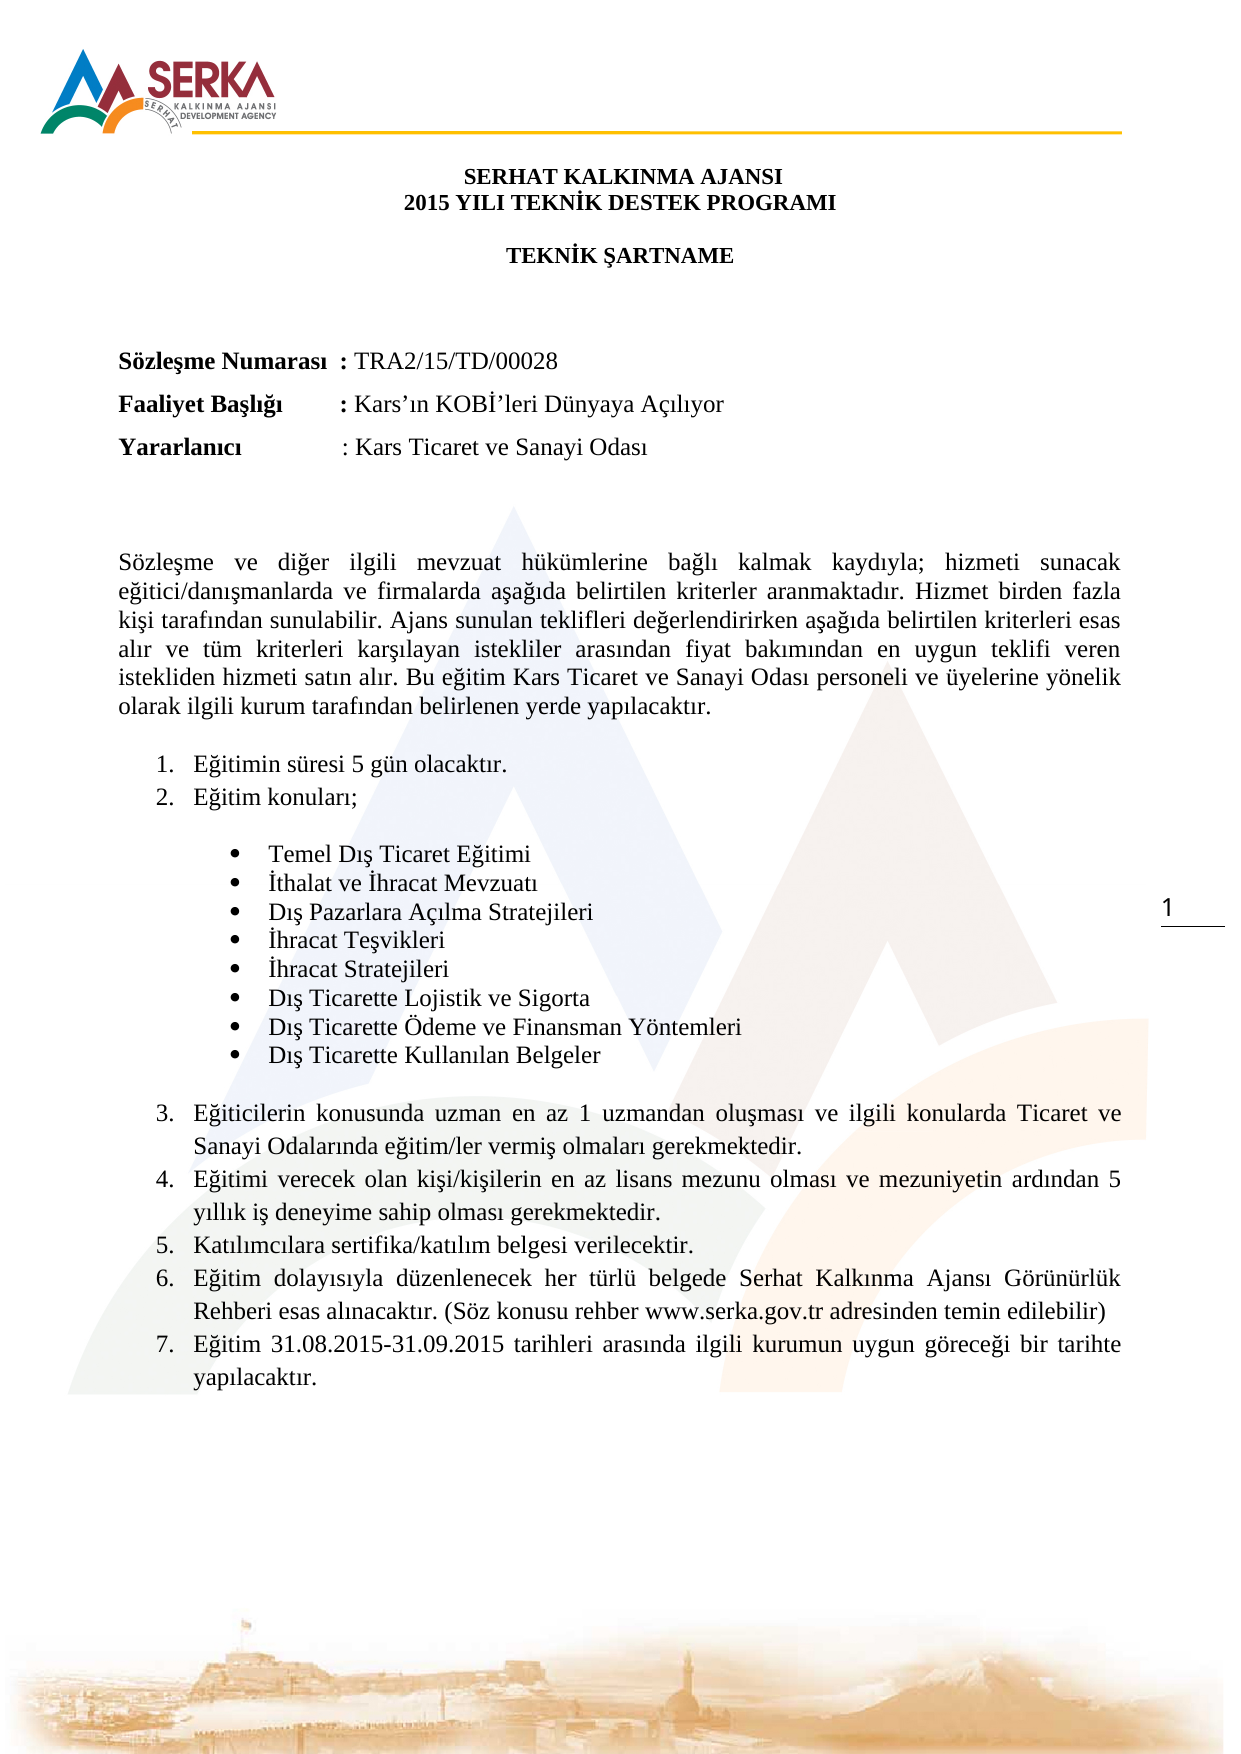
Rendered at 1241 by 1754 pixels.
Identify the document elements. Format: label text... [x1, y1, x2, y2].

list Dış Ticarette Ödeme ve Finansman Yöntemleri [231, 1012, 1122, 1040]
list Temel Dış Ticaret Eğitimi [231, 839, 1122, 868]
list Dış Ticarette Lojistik ve Sigorta [231, 983, 1122, 1012]
text Faaliyet Başlığı : Kars’ın KOBİ’leri Dünyaya Açılıyor [118, 389, 1122, 418]
list İthalat ve İhracat Mevzuatı [231, 868, 1122, 897]
list Katılımcılara sertifika/katılım belgesi verilecektir. [156, 1230, 1122, 1259]
text Sözleşme ve diğer ilgili mevzuat hükümlerine bağlı kalmak kaydıyla; hizmeti sunacak eğitici/danışmanlarda ve firmalarda aşağıda belirtilen kriterler aranmaktadır. Hizmet birden fazla kişi tarafından sunulabilir. Ajans sunulan teklifleri değerlendirirken aşağıda belirtilen kriterleri esas alır ve tüm kriterleri karşılayan istekliler arasından fiyat bakımından en uygun teklifi veren istekliden hizmeti satın alır. Bu eğitim Kars Ticaret ve Sanayi Odası personeli ve üyelerine yönelik olarak ilgili kurum tarafından belirlenen yerde yapılacaktır. [118, 547, 1122, 720]
text Sözleşme Numarası : TRA2/15/TD/00028 [118, 346, 1122, 375]
text SERHAT KALKINMA AJANSI [118, 163, 1122, 189]
list Eğitim konuları; [156, 782, 1122, 810]
list İhracat Stratejileri [231, 954, 1122, 983]
list Eğitim dolayısıyla düzenlenecek her türlü belgede Serhat Kalkınma Ajansı Görünürlük Rehberi esas alınacaktır. (Söz konusu rehber www.serka.gov.tr adresinden temin edilebilir) [156, 1263, 1122, 1325]
list Eğitimi verecek olan kişi/kişilerin en az lisans mezunu olması ve mezuniyetin ardından 5 yıllık iş deneyime sahip olması gerekmektedir. [156, 1164, 1122, 1226]
list Eğitim 31.08.2015-31.09.2015 tarihleri arasında ilgili kurumun uygun göreceği bir tarihte yapılacaktır. [156, 1329, 1122, 1391]
list Eğitimin süresi 5 gün olacaktır. [156, 749, 1122, 777]
list İhracat Teşvikleri [231, 925, 1122, 954]
list Dış Ticarette Kullanılan Belgeler [231, 1040, 1122, 1069]
text TEKNİK ŞARTNAME [118, 242, 1122, 268]
text 2015 YILI TEKNİK DESTEK PROGRAMI [118, 189, 1122, 216]
text Yararlanıcı : Kars Ticaret ve Sanayi Odası [118, 432, 1122, 461]
picture [4, 33, 1224, 1754]
list Dış Pazarlara Açılma Stratejileri [231, 897, 1122, 925]
list Eğiticilerin konusunda uzman en az 1 uzmandan oluşması ve ilgili konularda Ticaret ve Sanayi Odalarında eğitim/ler vermiş olmaları gerekmektedir. [156, 1098, 1122, 1160]
